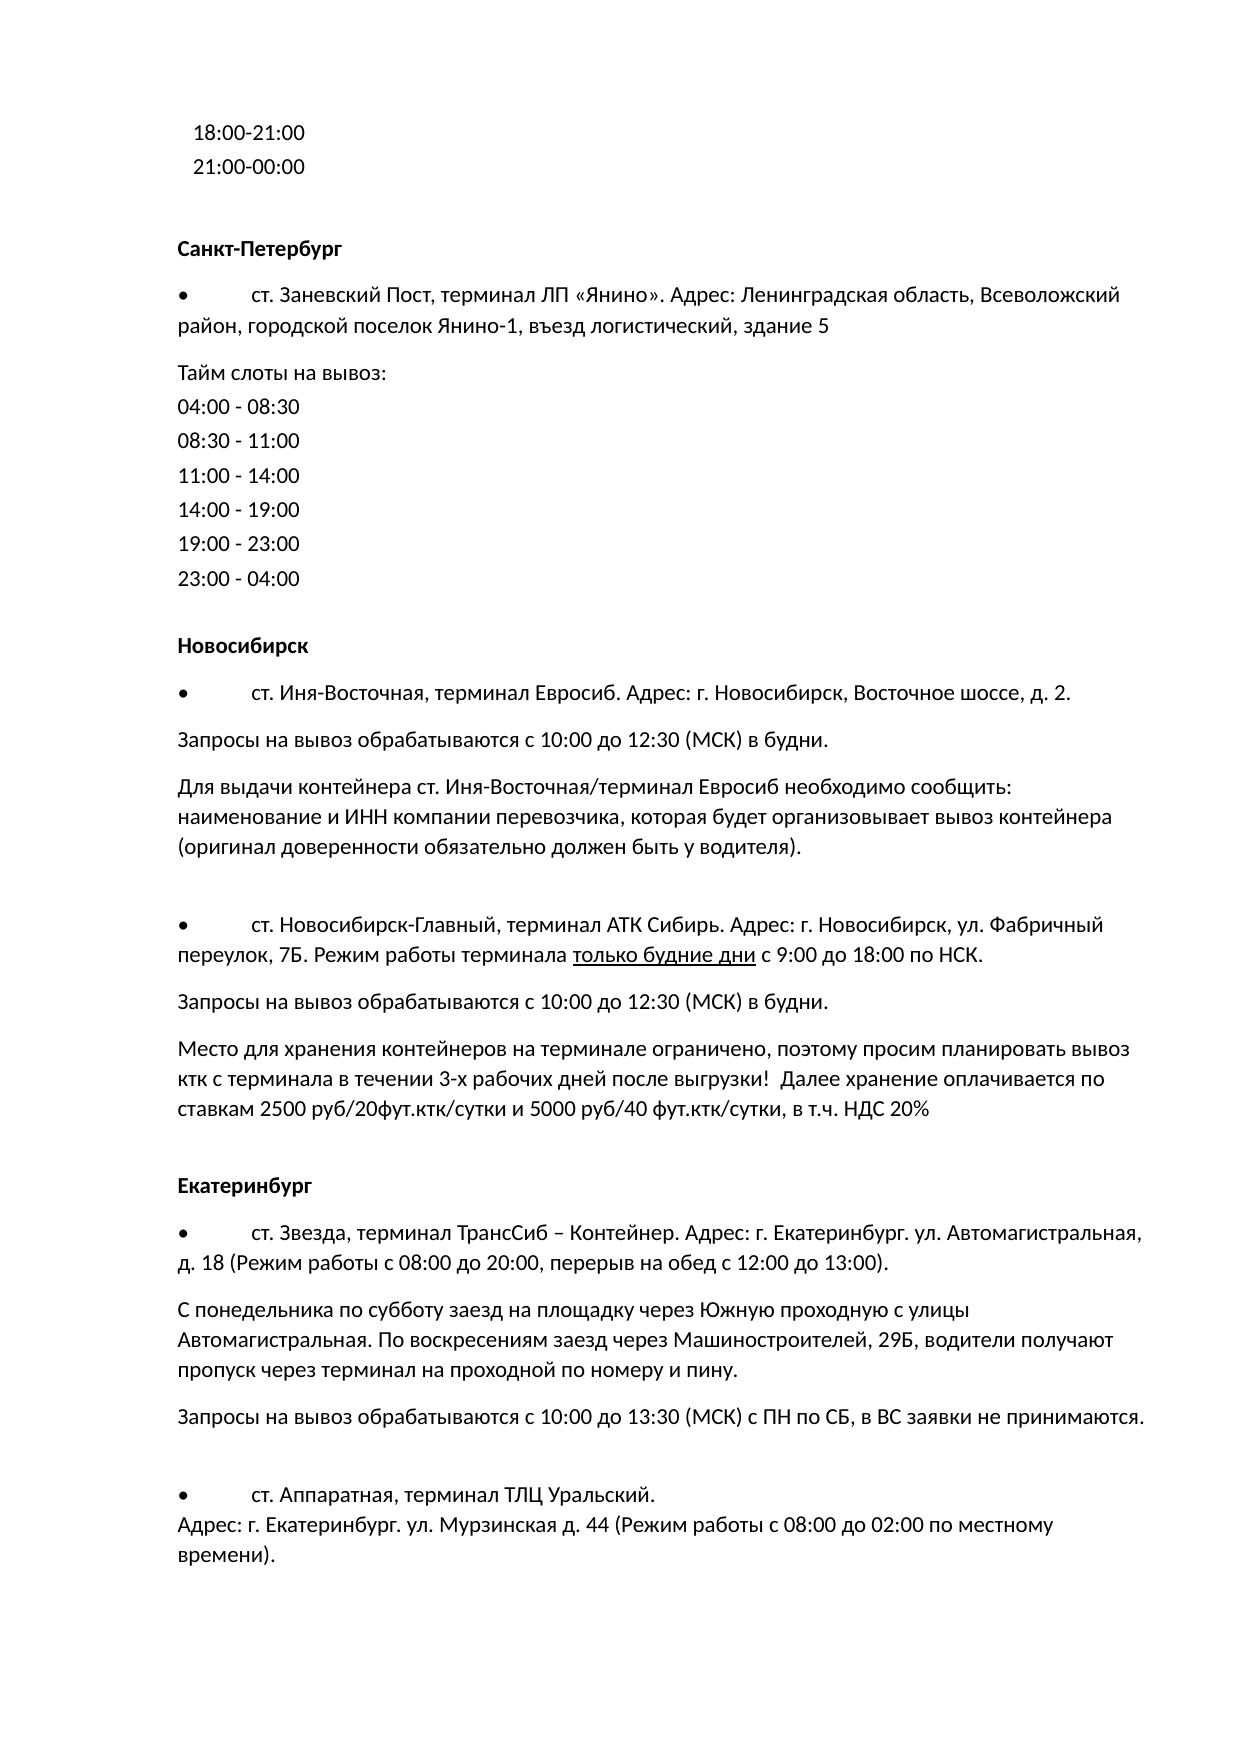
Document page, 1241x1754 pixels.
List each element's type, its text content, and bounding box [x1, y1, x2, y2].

text Запросы на вывоз обрабатываются с 10:00 до 12:30 (МСК) в будни. [177, 725, 1152, 753]
text Запросы на вывоз обрабатываются с 10:00 до 12:30 (МСК) в будни. [177, 987, 1152, 1015]
text • ст. Заневский Пост, терминал ЛП «Янино». Адрес: Ленинградская область, Всеволожский район, городской поселок Янино-1, въезд логистический, здание 5 [177, 281, 1152, 339]
text • ст. Иня-Восточная, терминал Евросиб. Адрес: г. Новосибирск, Восточное шоссе, д. 2. [177, 678, 1152, 706]
text 14:00 - 19:00 [177, 495, 1152, 523]
text 21:00-00:00 [177, 152, 1152, 181]
text 19:00 - 23:00 [177, 529, 1152, 558]
text Для выдачи контейнера ст. Иня-Восточная/терминал Евросиб необходимо сообщить: наименование и ИНН компании перевозчика, которая будет организовывает вывоз контейнера (оригинал доверенности обязательно должен быть у водителя). [177, 772, 1152, 861]
text Место для хранения контейнеров на терминале ограничено, поэтому просим планировать вывоз ктк с терминала в течении 3-х рабочих дней после выгрузки! Далее хранение оплачивается по ставкам 2500 руб/20фут.ктк/сутки и 5000 руб/40 фут.ктк/сутки, в т.ч. НДС 20% [177, 1034, 1152, 1122]
text 04:00 - 08:30 [177, 392, 1152, 420]
text • ст. Новосибирск-Главный, терминал АТК Сибирь. Адрес: г. Новосибирск, ул. Фабричный переулок, 7Б. Режим работы терминала только будние дни с 9:00 до 18:00 по НСК. [177, 910, 1152, 968]
text Санкт-Петербург [177, 234, 1152, 262]
text • ст. Аппаратная, терминал ТЛЦ Уральский. Адрес: г. Екатеринбург. ул. Мурзинская д. 44 (Режим работы с 08:00 до 02:00 по местному времени). [177, 1480, 1152, 1568]
text С понедельника по субботу заезд на площадку через Южную проходную с улицы Автомагистральная. По воскресениям заезд через Машиностроителей, 29Б, водители получают пропуск через терминал на проходной по номеру и пину. [177, 1295, 1152, 1384]
text Тайм слоты на вывоз: [177, 358, 1152, 386]
text Новосибирск [177, 631, 1152, 659]
text 08:30 - 11:00 [177, 426, 1152, 454]
text Запросы на вывоз обрабатываются с 10:00 до 13:30 (МСК) с ПН по СБ, в ВС заявки не принимаются. [177, 1402, 1152, 1431]
text 23:00 - 04:00 [177, 564, 1152, 592]
text 11:00 - 14:00 [177, 461, 1152, 489]
text 18:00-21:00 [177, 118, 1152, 146]
text Екатеринбург [177, 1171, 1152, 1199]
text • ст. Звезда, терминал ТрансСиб – Контейнер. Адрес: г. Екатеринбург. ул. Автомагистральная, д. 18 (Режим работы с 08:00 до 20:00, перерыв на обед с 12:00 до 13:00). [177, 1218, 1152, 1276]
